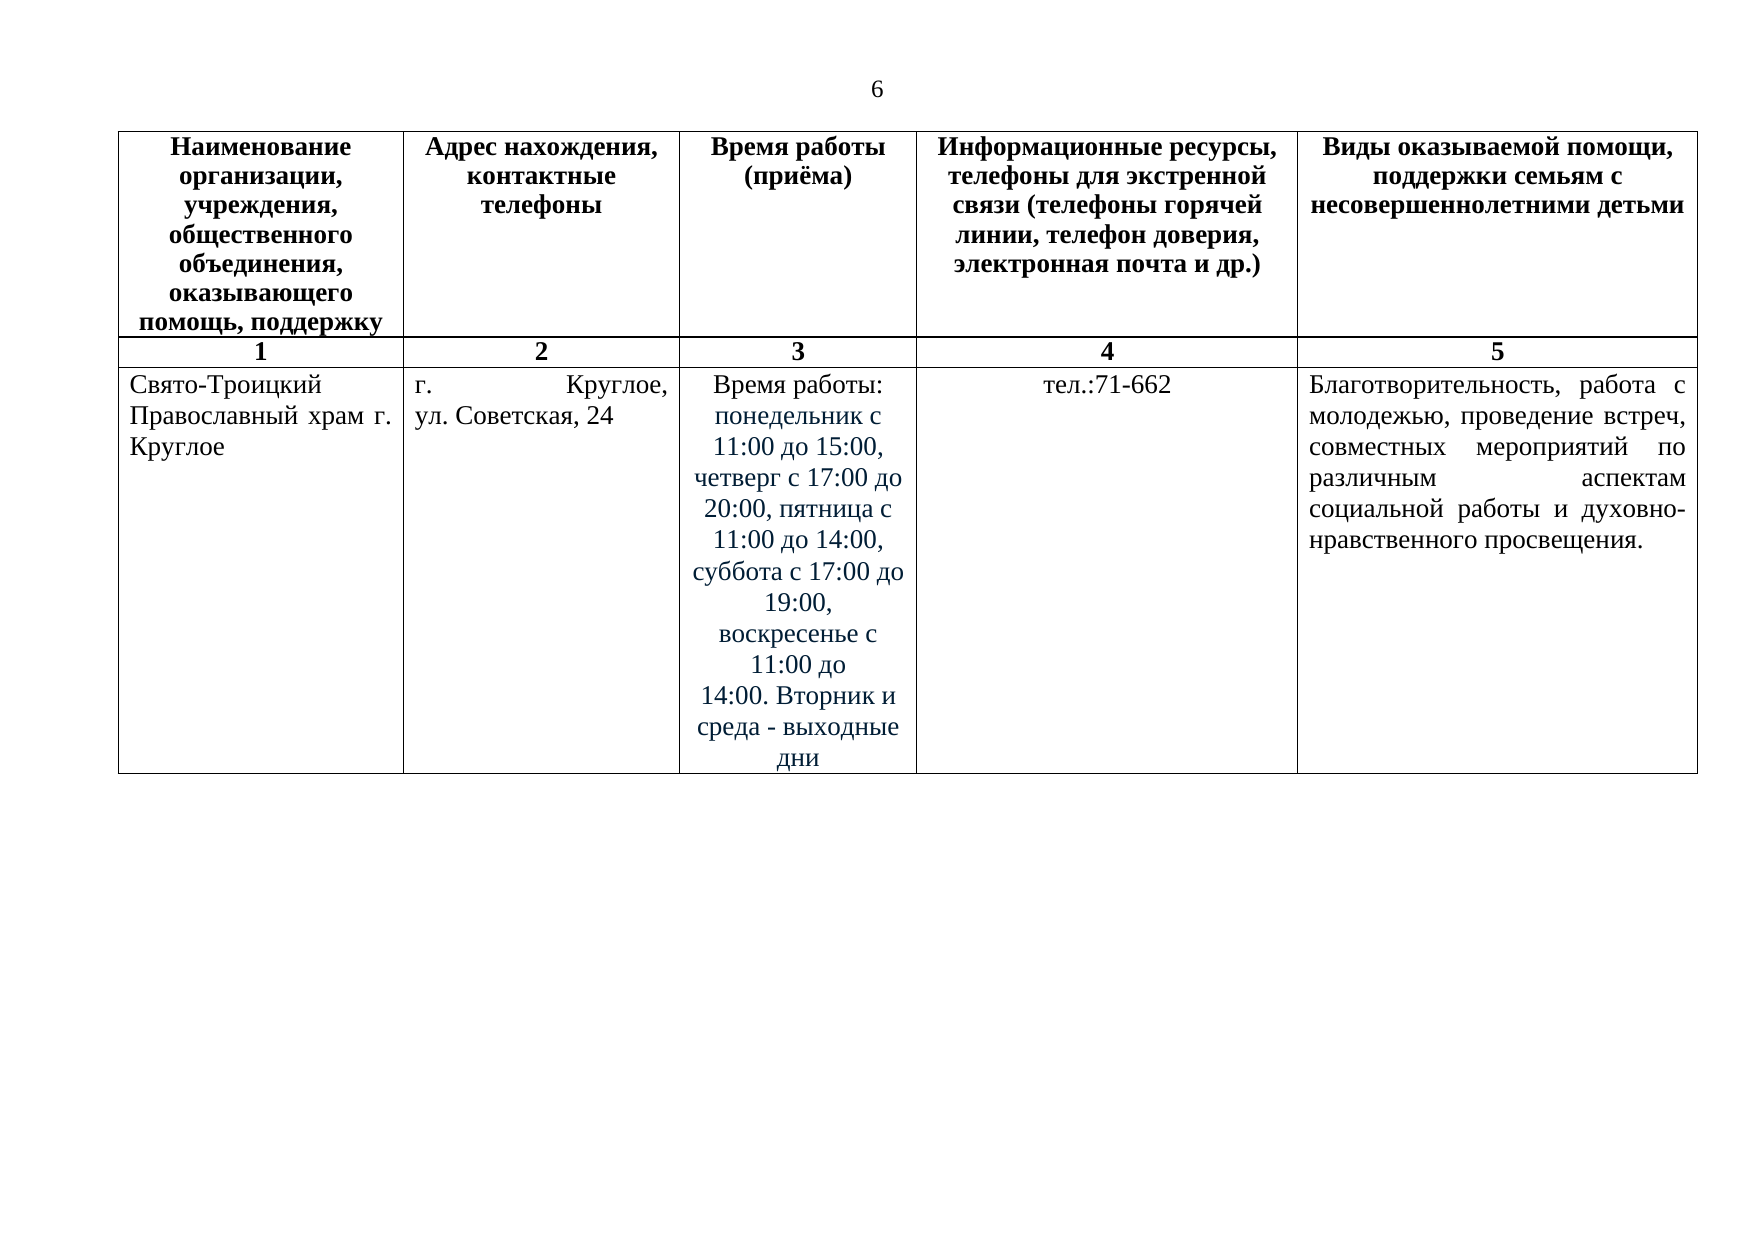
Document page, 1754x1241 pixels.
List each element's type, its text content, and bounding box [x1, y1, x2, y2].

table_cell Благотворительность, работа с молодежью, проведение встреч, совместных мероприятий по различным аспектам социальной работы и духовно-нравственного просвещения. [1298, 368, 1697, 773]
table_header Адрес нахождения, контактные телефоны [404, 132, 679, 336]
table_cell г. Круглое, ул. Советская, 24 [404, 368, 679, 773]
table_cell тел.:71-662 [917, 368, 1297, 773]
table_header Информационные ресурсы, телефоны для экстренной связи (телефоны горячей линии, телефон доверия, электронная почта и др.) [917, 132, 1297, 336]
table_header Время работы (приёма) [680, 132, 916, 336]
table_cell 4 [917, 338, 1297, 367]
table_header Наименование организации, учреждения, общественного объединения, оказывающего помощь, поддержку [119, 132, 403, 336]
table_cell Свято-Троицкий Православный храм г. Круглое [119, 368, 403, 773]
table_header Виды оказываемой помощи, поддержки семьям с несовершеннолетними детьми [1298, 132, 1697, 336]
table_cell 2 [404, 338, 679, 367]
table_cell Время работы: понедельник с 11:00 до 15:00, четверг с 17:00 до 20:00, пятница с 11:00 до 14:00, суббота с 17:00 до 19:00, воскресенье с 11:00 до 14:00. Вторник и среда - выходные дни [680, 368, 916, 773]
table_cell 5 [1298, 338, 1697, 367]
table_cell 1 [119, 338, 403, 367]
table_cell 3 [680, 338, 916, 367]
